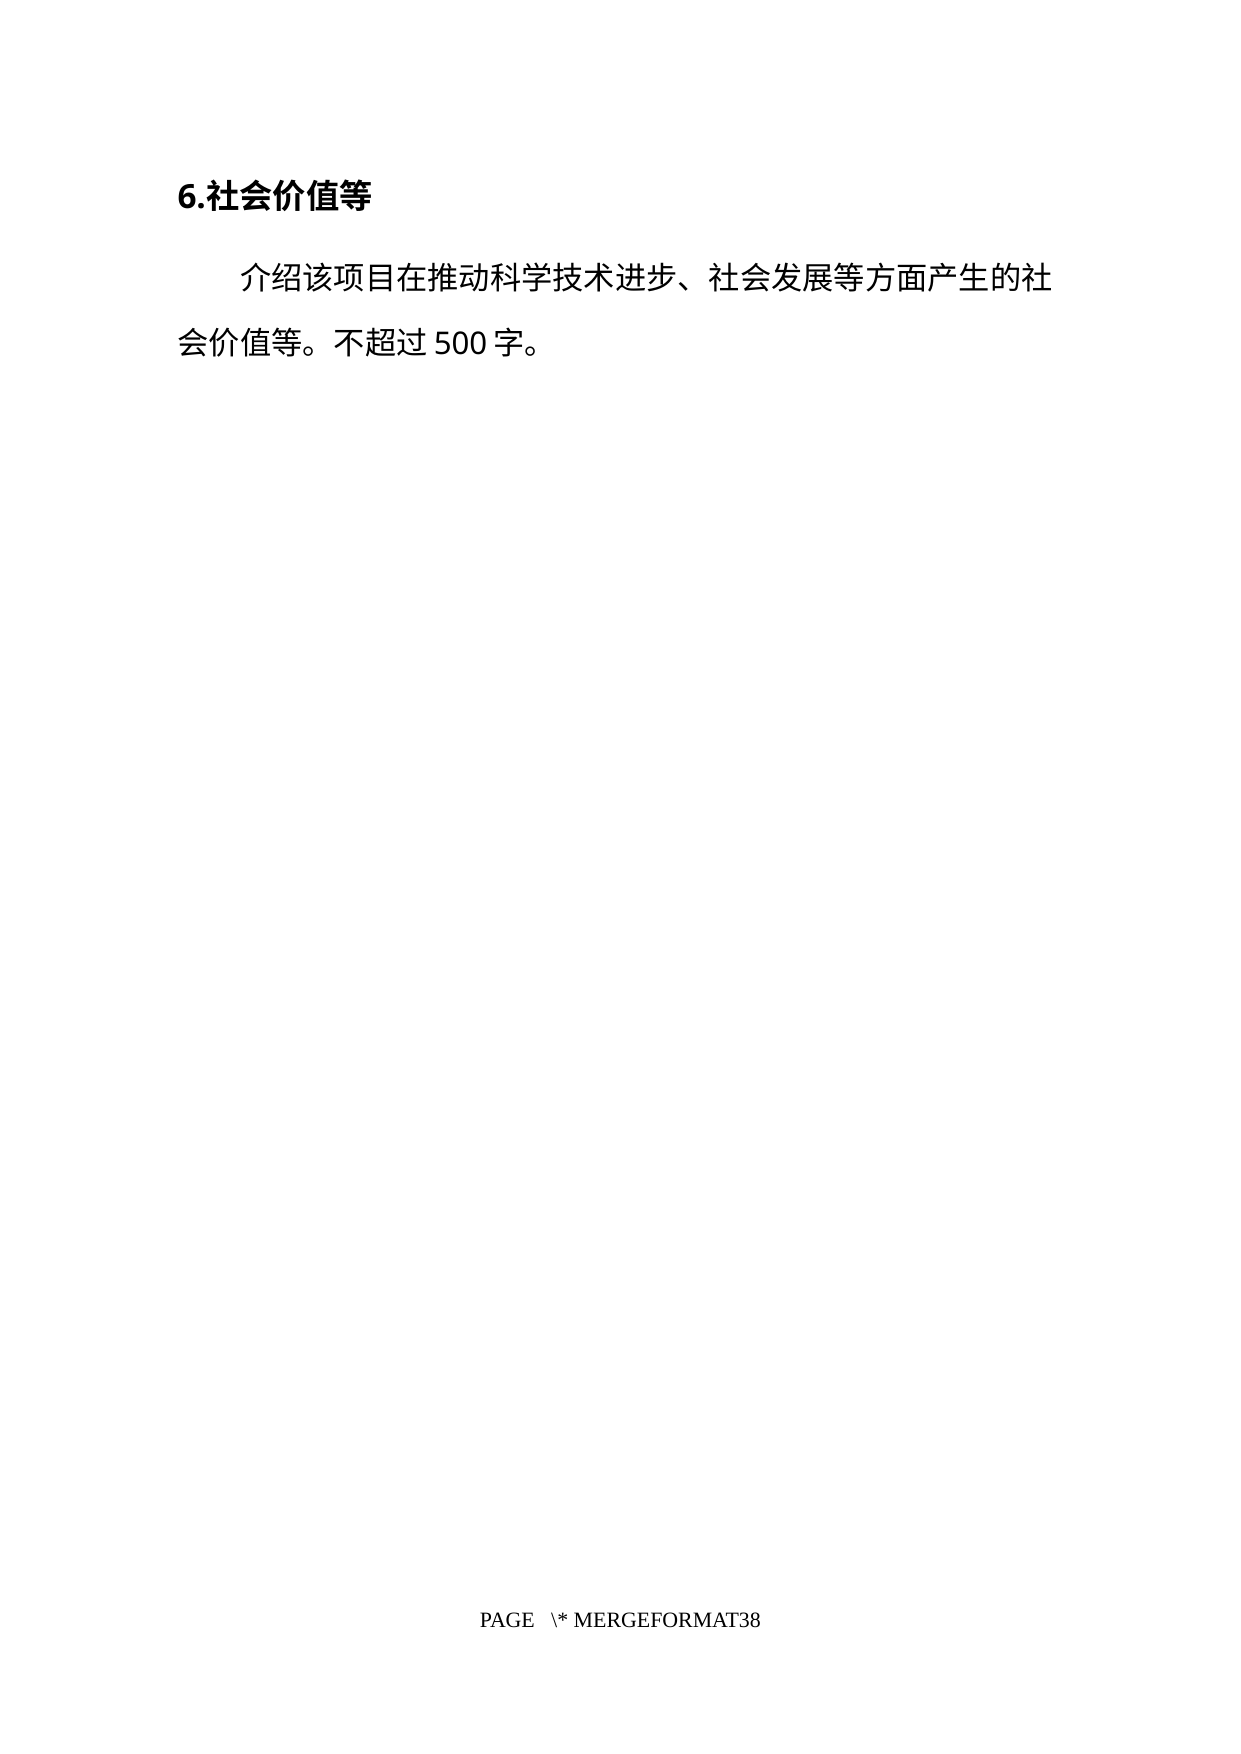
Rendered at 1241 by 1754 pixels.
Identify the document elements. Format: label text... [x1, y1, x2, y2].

text 介绍该项目在推动科学技术进步、社会发展等方面产生的社会价值等。不超过500字。 [177, 243, 1063, 373]
text 6.社会价值等 [177, 162, 1063, 227]
